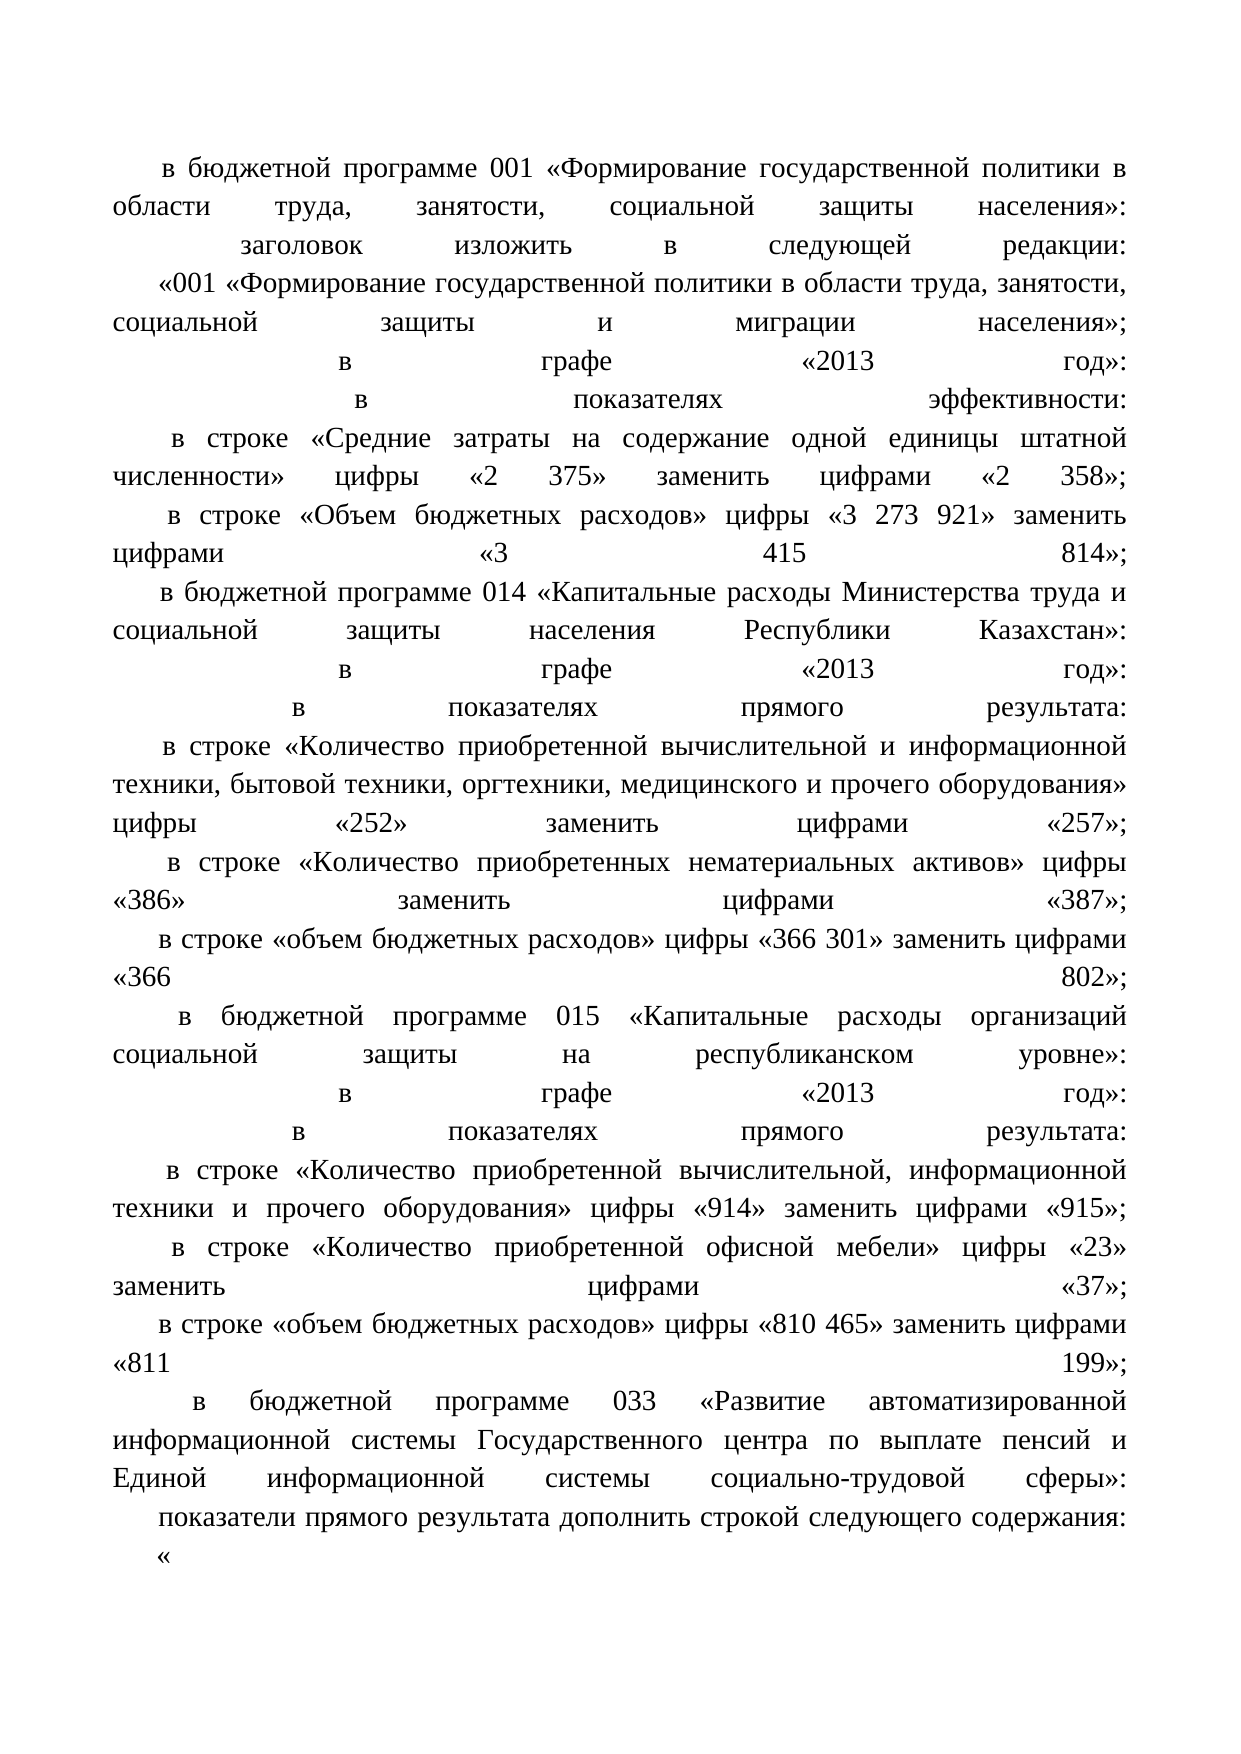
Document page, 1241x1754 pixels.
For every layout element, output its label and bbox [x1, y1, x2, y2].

text [112, 150, 1128, 1571]
